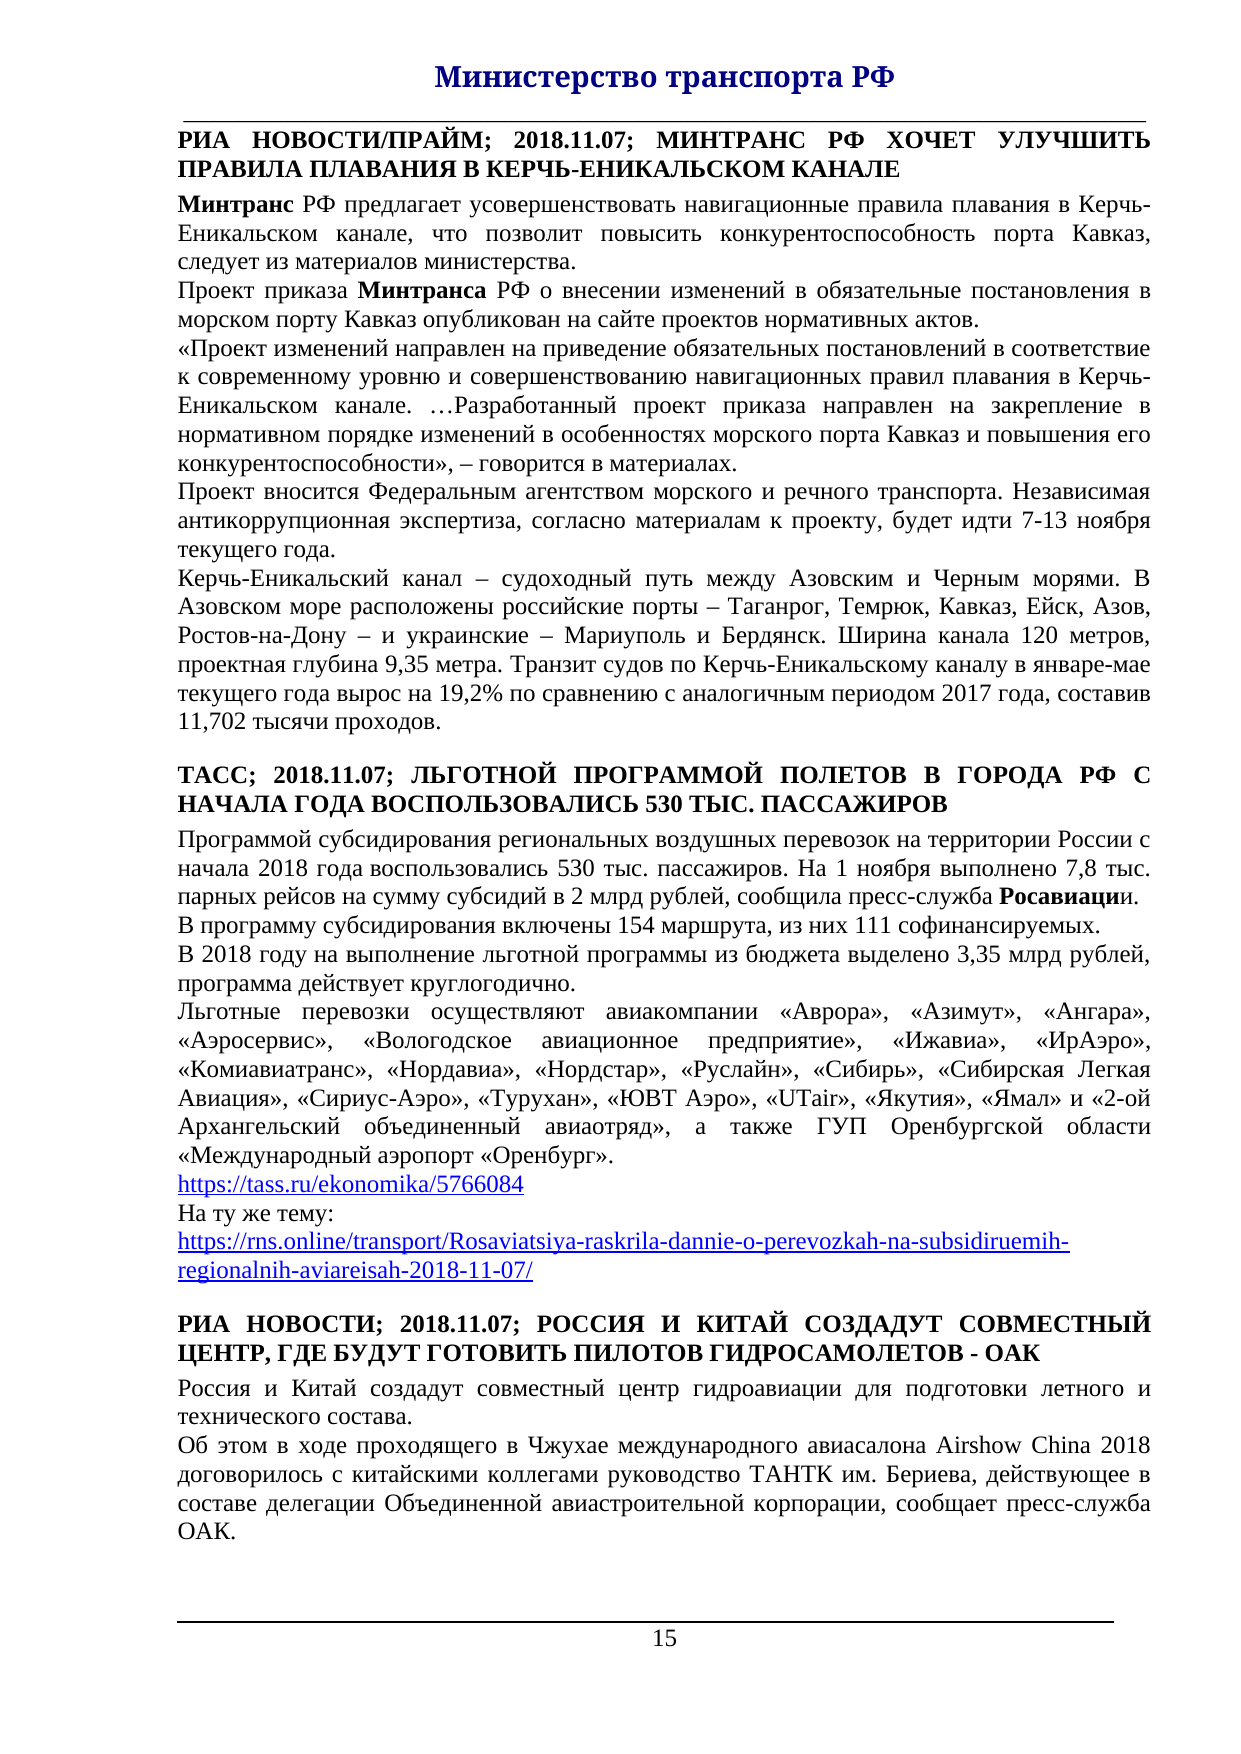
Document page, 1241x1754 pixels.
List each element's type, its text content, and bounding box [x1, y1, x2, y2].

text В программу субсидирования включены 154 маршрута, из них 111 софинансируемых. [177, 910, 1152, 939]
subtitle РИА НОВОСТИ/ПРАЙМ; 2018.11.07; МИНТРАНС РФ ХОЧЕТ УЛУЧШИТЬ ПРАВИЛА ПЛАВАНИЯ В КЕРЧЬ-ЕНИКАЛЬСКОМ КАНАЛЕ [177, 125, 1152, 183]
text Проект вносится Федеральным агентством морского и речного транспорта. Независимая антикоррупционная экспертиза, согласно материалам к проекту, будет идти 7-13 ноября текущего года. [177, 476, 1152, 563]
text Программой субсидирования региональных воздушных перевозок на территории России с начала 2018 года воспользовались 530 тыс. пассажиров. На 1 ноября выполнено 7,8 тыс. парных рейсов на сумму субсидий в 2 млрд рублей, сообщила пресс-служба Росавиации. [177, 824, 1152, 910]
text https://tass.ru/ekonomika/5766084 [177, 1169, 1152, 1198]
text Льготные перевозки осуществляют авиакомпании «Аврора», «Азимут», «Ангара», «Аэросервис», «Вологодское авиационное предприятие», «Ижавиа», «ИрАэро», «Комиавиатранс», «Нордавиа», «Нордстар», «Руслайн», «Сибирь», «Сибирская Легкая Авиация», «Сириус-Аэро», «Турухан», «ЮВТ Аэро», «UTair», «Якутия», «Ямал» и «2-ой Архангельский объединенный авиаотряд», а также ГУП Оренбургской области «Международный аэропорт «Оренбург». [177, 996, 1152, 1169]
text Минтранс РФ предлагает усовершенствовать навигационные правила плавания в Керчь-Еникальском канале, что позволит повысить конкурентоспособность порта Кавказ, следует из материалов министерства. [177, 189, 1152, 275]
subtitle ТАСС; 2018.11.07; ЛЬГОТНОЙ ПРОГРАММОЙ ПОЛЕТОВ В ГОРОДА РФ С НАЧАЛА ГОДА ВОСПОЛЬЗОВАЛИСЬ 530 ТЫС. ПАССАЖИРОВ [177, 760, 1152, 818]
text В 2018 году на выполнение льготной программы из бюджета выделено 3,35 млрд рублей, программа действует круглогодично. [177, 939, 1152, 996]
text Керчь-Еникальский канал – судоходный путь между Азовским и Черным морями. В Азовском море расположены российские порты – Таганрог, Темрюк, Кавказ, Ейск, Азов, Ростов-на-Дону – и украинские – Мариуполь и Бердянск. Ширина канала 120 метров, проектная глубина 9,35 метра. Транзит судов по Керчь-Еникальскому каналу в январе-мае текущего года вырос на 19,2% по сравнению с аналогичным периодом 2017 года, составив 11,702 тысячи проходов. [177, 563, 1152, 735]
text Россия и Китай создадут совместный центр гидроавиации для подготовки летного и технического состава. [177, 1373, 1152, 1430]
text Проект приказа Минтранса РФ о внесении изменений в обязательные постановления в морском порту Кавказ опубликован на сайте проектов нормативных актов. [177, 275, 1152, 333]
subtitle РИА НОВОСТИ; 2018.11.07; РОССИЯ И КИТАЙ СОЗДАДУТ СОВМЕСТНЫЙ ЦЕНТР, ГДЕ БУДУТ ГОТОВИТЬ ПИЛОТОВ ГИДРОСАМОЛЕТОВ - ОАК [177, 1309, 1152, 1366]
text На ту же тему: [177, 1198, 1152, 1226]
text «Проект изменений направлен на приведение обязательных постановлений в соответствие к современному уровню и совершенствованию навигационных правил плавания в Керчь-Еникальском канале. …Разработанный проект приказа направлен на закрепление в нормативном порядке изменений в особенностях морского порта Кавказ и повышения его конкурентоспособности», – говорится в материалах. [177, 333, 1152, 476]
text Об этом в ходе проходящего в Чжухае международного авиасалона Airshow China 2018 договорилось с китайскими коллегами руководство ТАНТК им. Бериева, действующее в составе делегации Объединенной авиастроительной корпорации, сообщает пресс-служба ОАК. [177, 1430, 1152, 1545]
text https://rns.online/transport/Rosaviatsiya-raskrila-dannie-o-perevozkah-na-subsidiruemih-regionalnih-aviareisah-2018-11-07/ [177, 1226, 1152, 1284]
